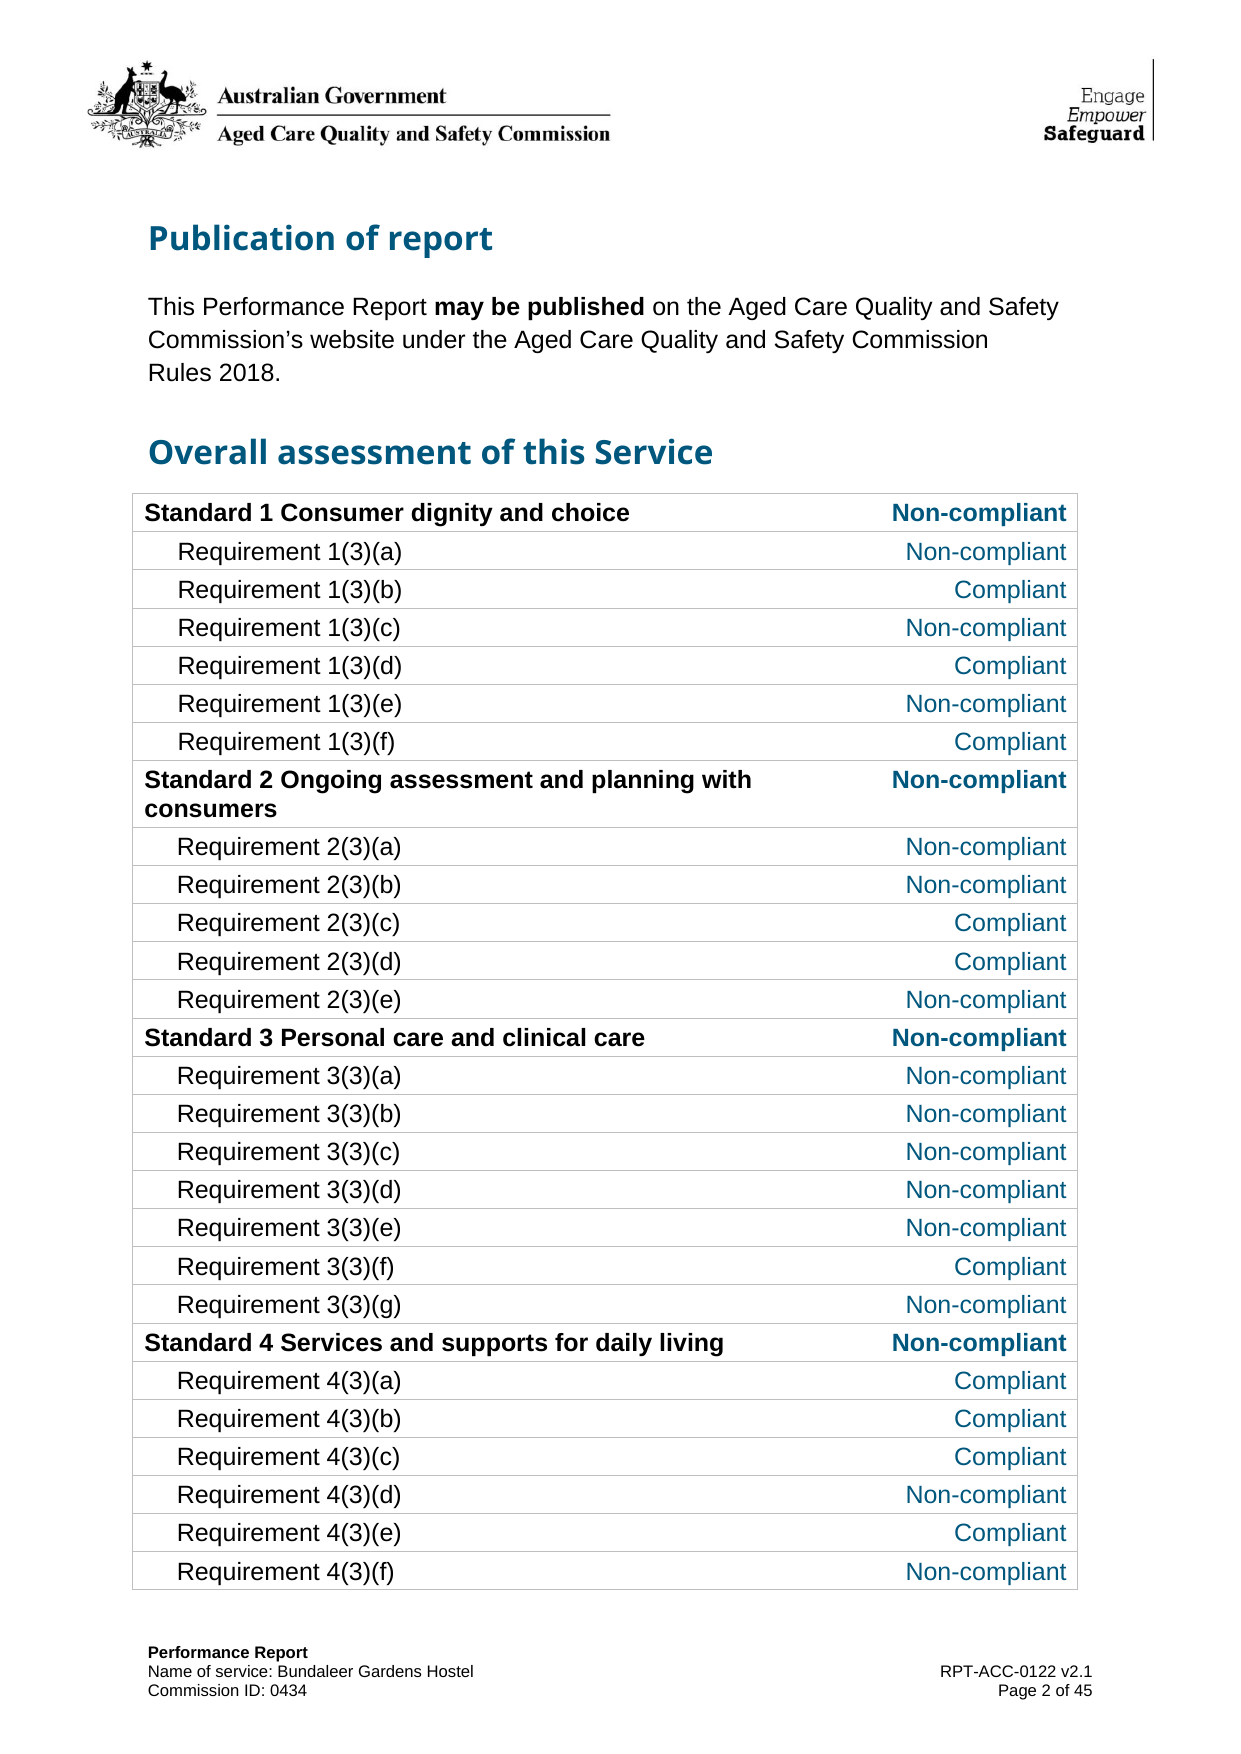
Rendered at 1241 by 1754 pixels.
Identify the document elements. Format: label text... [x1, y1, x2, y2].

table_cell Non-compliant [878, 1552, 1077, 1589]
table_cell Compliant [878, 570, 1077, 607]
table_cell Requirement 3(3)(e) [133, 1209, 878, 1246]
table_cell Non-compliant [878, 866, 1077, 903]
table_cell Requirement 4(3)(e) [133, 1514, 878, 1551]
table_cell Requirement 2(3)(e) [133, 980, 878, 1017]
table_cell Non-compliant [878, 1019, 1077, 1056]
table_cell Requirement 3(3)(f) [133, 1247, 878, 1284]
table_cell Non-compliant [878, 1476, 1077, 1513]
table_cell Non-compliant [878, 1324, 1077, 1361]
table_cell Non-compliant [878, 761, 1077, 827]
table_cell Requirement 4(3)(f) [133, 1552, 878, 1589]
table_cell Requirement 2(3)(b) [133, 866, 878, 903]
table_cell Requirement 1(3)(f) [133, 723, 878, 760]
subtitle Publication of report [148, 215, 1092, 260]
table_header Standard 1 Consumer dignity and choice [133, 494, 878, 531]
table_cell Non-compliant [878, 685, 1077, 722]
table_cell Compliant [878, 1362, 1077, 1399]
table_cell Requirement 1(3)(e) [133, 685, 878, 722]
table_cell Requirement 3(3)(c) [133, 1133, 878, 1170]
table_cell Requirement 2(3)(a) [133, 828, 878, 865]
subtitle Overall assessment of this Service [148, 428, 1092, 474]
table_header Non-compliant [878, 494, 1077, 531]
table_cell Requirement 2(3)(d) [133, 942, 878, 979]
table_cell Requirement 4(3)(c) [133, 1438, 878, 1475]
table_cell Requirement 2(3)(c) [133, 904, 878, 941]
table_cell Requirement 4(3)(d) [133, 1476, 878, 1513]
table_cell Standard 3 Personal care and clinical care [133, 1019, 878, 1056]
table_cell Compliant [878, 942, 1077, 979]
table_cell Requirement 1(3)(d) [133, 647, 878, 684]
table_cell Requirement 4(3)(b) [133, 1400, 878, 1437]
table_cell Compliant [878, 647, 1077, 684]
table_cell Non-compliant [878, 828, 1077, 865]
table_cell Requirement 1(3)(c) [133, 609, 878, 646]
table_cell Non-compliant [878, 1133, 1077, 1170]
table_cell Non-compliant [878, 1285, 1077, 1322]
table_cell Requirement 1(3)(b) [133, 570, 878, 607]
table_cell Compliant [878, 1247, 1077, 1284]
table_cell Compliant [878, 1438, 1077, 1475]
table_cell Non-compliant [878, 1057, 1077, 1094]
table_cell Standard 4 Services and supports for daily living [133, 1324, 878, 1361]
table_cell Non-compliant [878, 980, 1077, 1017]
table_cell Non-compliant [878, 1171, 1077, 1208]
table_cell Requirement 1(3)(a) [133, 532, 878, 569]
table_cell Requirement 3(3)(b) [133, 1095, 878, 1132]
table_cell Compliant [878, 1514, 1077, 1551]
picture [1, 0, 1241, 169]
table_cell Requirement 3(3)(g) [133, 1285, 878, 1322]
table_cell Requirement 4(3)(a) [133, 1362, 878, 1399]
table_cell Non-compliant [878, 1209, 1077, 1246]
table_cell Non-compliant [878, 609, 1077, 646]
table_cell Compliant [878, 904, 1077, 941]
table_cell Compliant [878, 723, 1077, 760]
text This Performance Report may be published on the Aged Care Quality and Safety Commission’s website under the Aged Care Quality and Safety Commission Rules 2018. [148, 292, 1092, 387]
table_cell Requirement 3(3)(a) [133, 1057, 878, 1094]
table_cell Standard 2 Ongoing assessment and planning with consumers [133, 761, 878, 827]
table_cell Non-compliant [878, 532, 1077, 569]
table_cell Requirement 3(3)(d) [133, 1171, 878, 1208]
table_cell Compliant [878, 1400, 1077, 1437]
table_cell Non-compliant [878, 1095, 1077, 1132]
